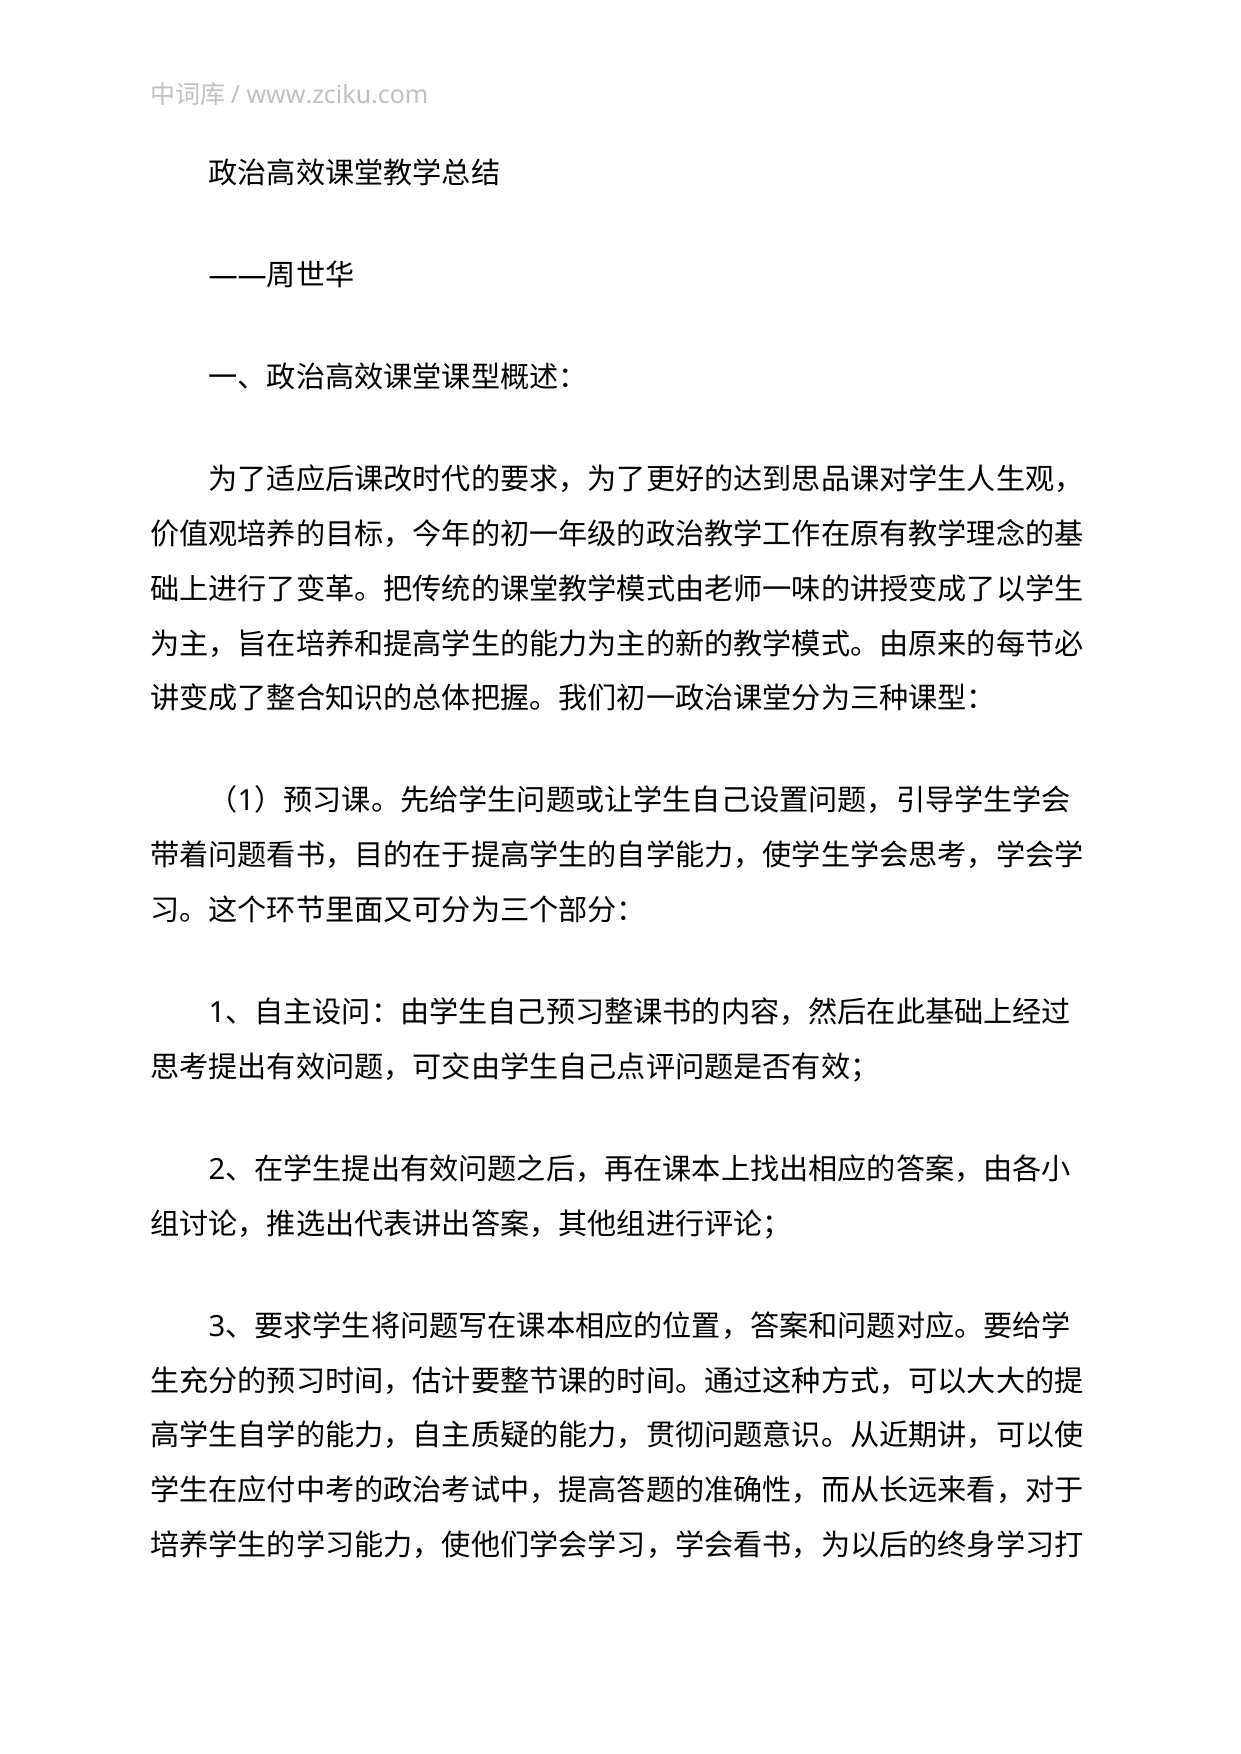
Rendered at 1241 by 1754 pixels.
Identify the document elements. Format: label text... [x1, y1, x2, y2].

text 2、在学生提出有效问题之后，再在课本上找出相应的答案，由各小组讨论，推选出代表讲出答案，其他组进行评论； [150, 1145, 1090, 1243]
text 1、自主设问：由学生自己预习整课书的内容，然后在此基础上经过思考提出有效问题，可交由学生自己点评问题是否有效； [150, 988, 1090, 1086]
text 为了适应后课改时代的要求，为了更好的达到思品课对学生人生观，价值观培养的目标，今年的初一年级的政治教学工作在原有教学理念的基础上进行了变革。把传统的课堂教学模式由老师一味的讲授变成了以学生为主，旨在培养和提高学生的能力为主的新的教学模式。由原来的每节必讲变成了整合知识的总体把握。我们初一政治课堂分为三种课型： [150, 456, 1090, 717]
text 政治高效课堂教学总结 [150, 150, 1090, 192]
text （1）预习课。先给学生问题或让学生自己设置问题，引导学生学会带着问题看书，目的在于提高学生的自学能力，使学生学会思考，学会学习。这个环节里面又可分为三个部分： [150, 777, 1090, 929]
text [150, 1302, 1090, 1564]
text 一、政治高效课堂课型概述： [150, 354, 1090, 396]
text ——周世华 [150, 252, 1090, 294]
